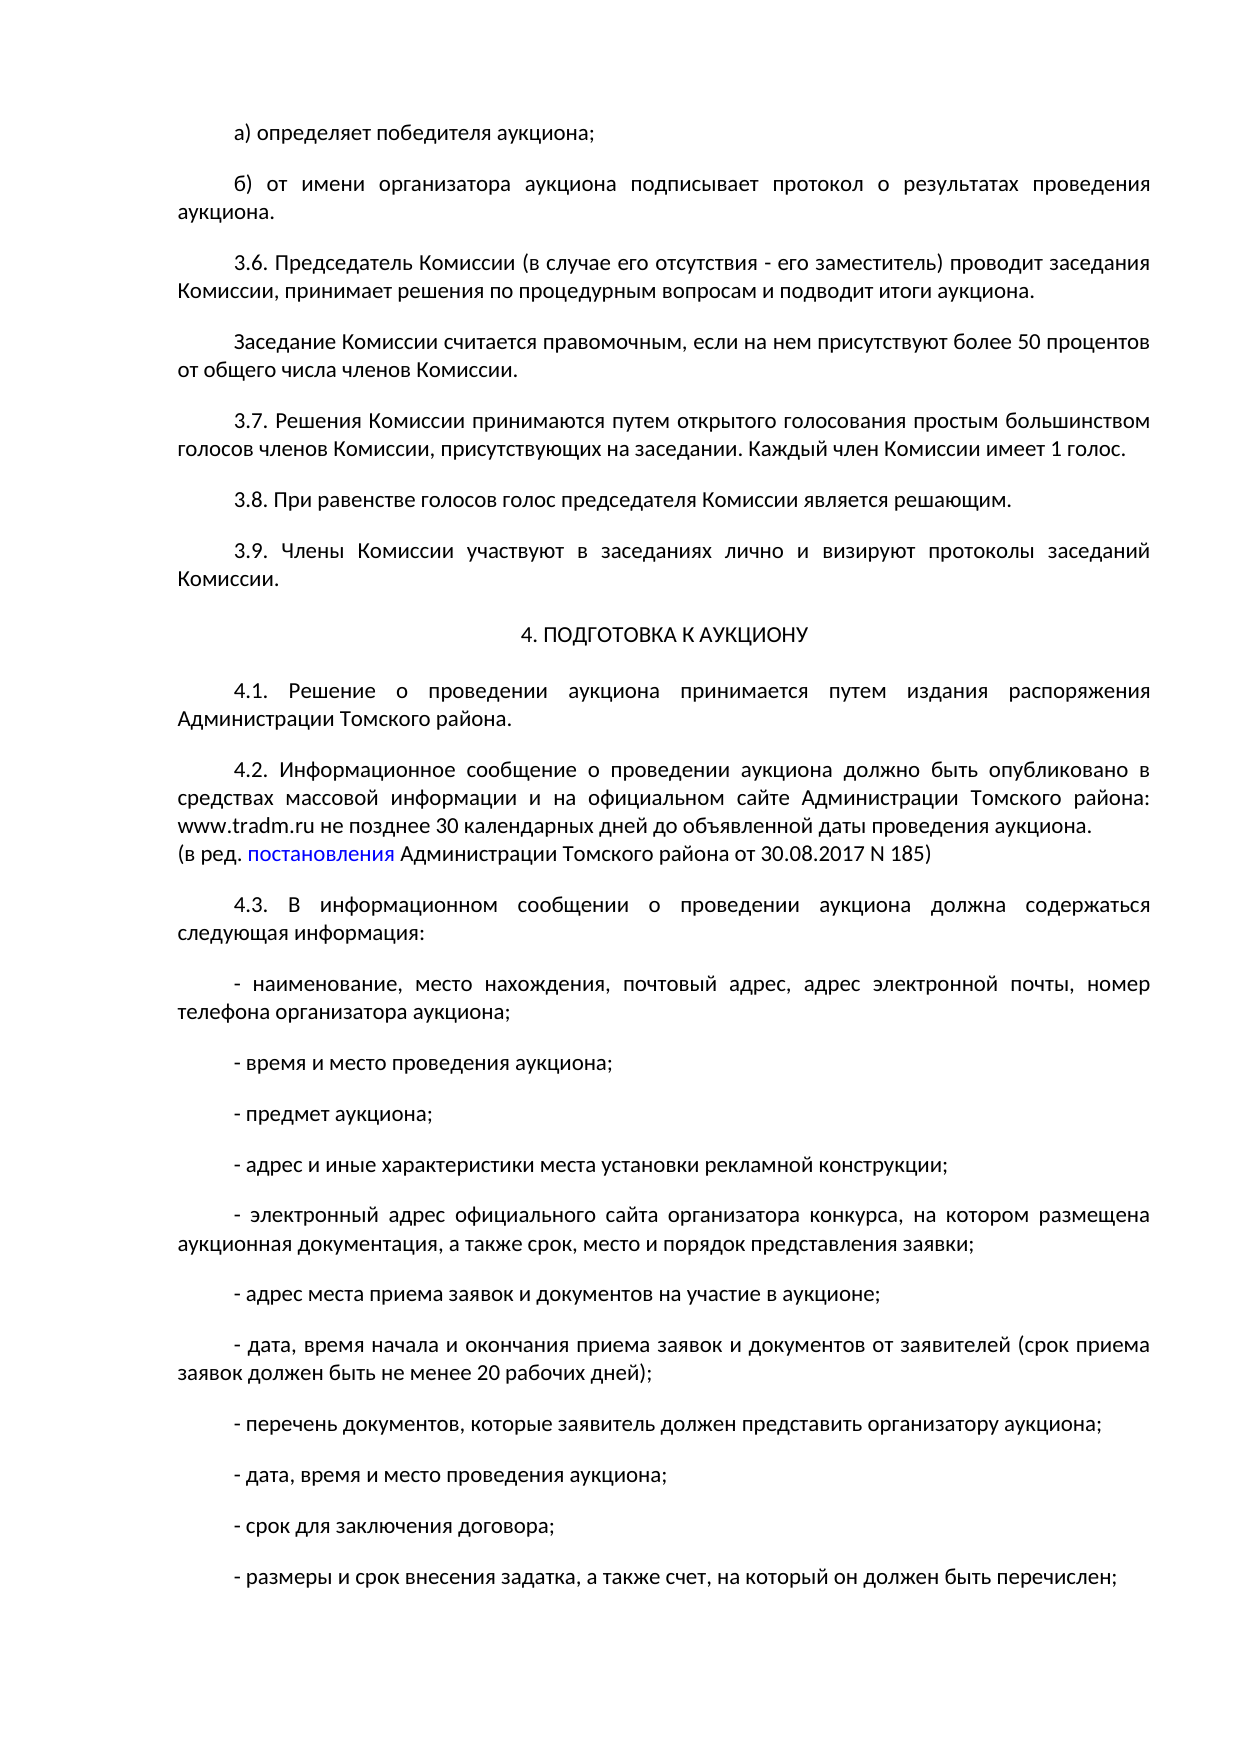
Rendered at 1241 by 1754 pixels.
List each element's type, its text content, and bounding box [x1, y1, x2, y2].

text а) определяет победителя аукциона; [177, 118, 1152, 146]
text - перечень документов, которые заявитель должен представить организатору аукциона; [177, 1409, 1152, 1437]
text (в ред. постановления Администрации Томского района от 30.08.2017 N 185) [177, 839, 1152, 867]
text - адрес и иные характеристики места установки рекламной конструкции; [177, 1150, 1152, 1178]
text 3.8. При равенстве голосов голос председателя Комиссии является решающим. [177, 485, 1152, 513]
text - время и место проведения аукциона; [177, 1048, 1152, 1076]
text - дата, время и место проведения аукциона; [177, 1460, 1152, 1488]
text - электронный адрес официального сайта организатора конкурса, на котором размещена аукционная документация, а также срок, место и порядок представления заявки; [177, 1201, 1152, 1257]
text - предмет аукциона; [177, 1099, 1152, 1127]
text 4.2. Информационное сообщение о проведении аукциона должно быть опубликовано в средствах массовой информации и на официальном сайте Администрации Томского района: www.tradm.ru не позднее 30 календарных дней до объявленной даты проведения аукциона. [177, 755, 1152, 839]
text - размеры и срок внесения задатка, а также счет, на который он должен быть перечислен; [177, 1562, 1152, 1590]
text 3.6. Председатель Комиссии (в случае его отсутствия - его заместитель) проводит заседания Комиссии, принимает решения по процедурным вопросам и подводит итоги аукциона. [177, 248, 1152, 304]
text - наименование, место нахождения, почтовый адрес, адрес электронной почты, номер телефона организатора аукциона; [177, 969, 1152, 1025]
text б) от имени организатора аукциона подписывает протокол о результатах проведения аукциона. [177, 169, 1152, 225]
text - адрес места приема заявок и документов на участие в аукционе; [177, 1279, 1152, 1308]
text 4.1. Решение о проведении аукциона принимается путем издания распоряжения Администрации Томского района. [177, 676, 1152, 732]
text 4.3. В информационном сообщении о проведении аукциона должна содержаться следующая информация: [177, 890, 1152, 946]
text - срок для заключения договора; [177, 1511, 1152, 1539]
text - дата, время начала и окончания приема заявок и документов от заявителей (срок приема заявок должен быть не менее 20 рабочих дней); [177, 1331, 1152, 1387]
text Заседание Комиссии считается правомочным, если на нем присутствуют более 50 процентов от общего числа членов Комиссии. [177, 327, 1152, 383]
text 3.7. Решения Комиссии принимаются путем открытого голосования простым большинством голосов членов Комиссии, присутствующих на заседании. Каждый член Комиссии имеет 1 голос. [177, 406, 1152, 462]
text 3.9. Члены Комиссии участвуют в заседаниях лично и визируют протоколы заседаний Комиссии. [177, 536, 1152, 592]
text 4. ПОДГОТОВКА К АУКЦИОНУ [177, 620, 1152, 648]
